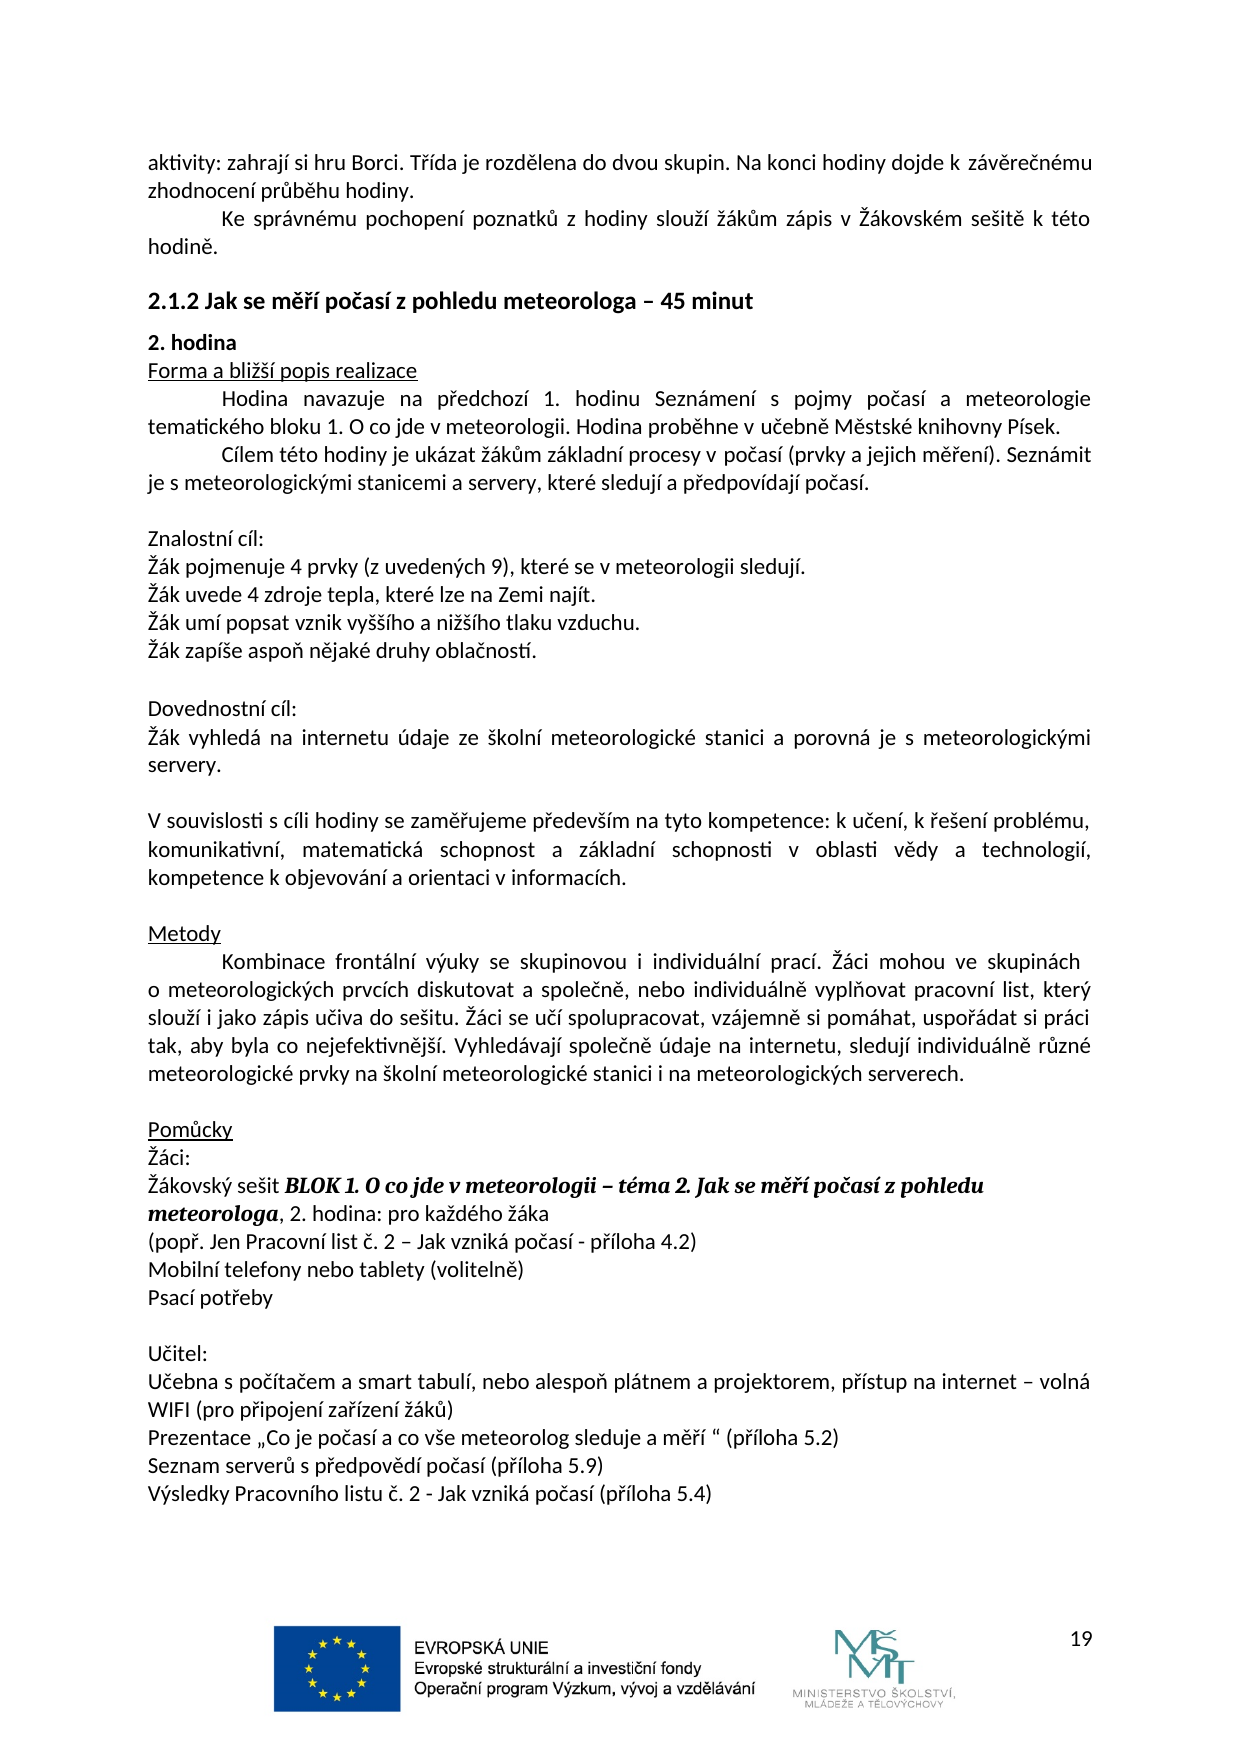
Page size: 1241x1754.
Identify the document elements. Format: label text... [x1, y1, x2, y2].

text Forma a bližší popis realizace [148, 356, 1092, 384]
text Žák umí popsat vznik vyššího a nižšího tlaku vzduchu. [148, 608, 1092, 636]
text 2. hodina [148, 328, 1092, 356]
text Učitel: [148, 1339, 1092, 1367]
text Metody [148, 919, 1092, 947]
text Dovednostní cíl: [148, 694, 1092, 723]
text Žák vyhledá na internetu údaje ze školní meteorologické stanici a porovná je s meteorologickými servery. [148, 723, 1092, 779]
text Znalostní cíl: [148, 524, 1092, 552]
text Mobilní telefony nebo tablety (volitelně) [148, 1255, 1092, 1283]
text Prezentace „Co je počasí a co vše meteorolog sleduje a měří “ (příloha 5.2) [148, 1423, 1092, 1451]
text Žákovský sešit BLOK 1. O co jde v meteorologii – téma 2. Jak se měří počasí z pohledu meteorologa, 2. hodina: pro každého žáka [148, 1171, 1092, 1227]
text Žáci: [148, 1143, 1092, 1171]
subtitle 2.1.2 Jak se měří počasí z pohledu meteorologa – 45 minut [148, 285, 1092, 315]
text (popř. Jen Pracovní list č. 2 – Jak vzniká počasí - příloha 4.2) [148, 1227, 1092, 1255]
text Žák uvede 4 zdroje tepla, které lze na Zemi najít. [148, 580, 1092, 608]
text Seznam serverů s předpovědí počasí (příloha 5.9) [148, 1451, 1092, 1479]
text Pomůcky [148, 1115, 1092, 1143]
text Žák pojmenuje 4 prvky (z uvedených 9), které se v meteorologii sledují. [148, 552, 1092, 580]
picture [231, 1583, 997, 1754]
text V souvislosti s cíli hodiny se zaměřujeme především na tyto kompetence: k učení, k řešení problému, komunikativní, matematická schopnost a základní schopnosti v oblasti vědy a technologií, kompetence k objevování a orientaci v informacích. [148, 807, 1092, 891]
text Cílem této hodiny je ukázat žákům základní procesy v počasí (prvky a jejich měření). Seznámit je s meteorologickými stanicemi a servery, které sledují a předpovídají počasí. [148, 440, 1092, 496]
text Kombinace frontální výuky se skupinovou i individuální prací. Žáci mohou ve skupinách o meteorologických prvcích diskutovat a společně, nebo individuálně vyplňovat pracovní list, který slouží i jako zápis učiva do sešitu. Žáci se učí spolupracovat, vzájemně si pomáhat, uspořádat si práci tak, aby byla co nejefektivnější. Vyhledávají společně údaje na internetu, sledují individuálně různé meteorologické prvky na školní meteorologické stanici i na meteorologických serverech. [148, 947, 1092, 1087]
text Ke správnému pochopení poznatků z hodiny slouží žákům zápis v Žákovském sešitě k této hodině. [148, 204, 1092, 260]
text Hodina navazuje na předchozí 1. hodinu Seznámení s pojmy počasí a meteorologie tematického bloku 1. O co jde v meteorologii. Hodina proběhne v učebně Městské knihovny Písek. [148, 384, 1092, 440]
text Výsledky Pracovního listu č. 2 - Jak vzniká počasí (příloha 5.4) [148, 1479, 1092, 1507]
text Žák zapíše aspoň nějaké druhy oblačností. [148, 636, 1092, 664]
text Psací potřeby [148, 1283, 1092, 1311]
text Učebna s počítačem a smart tabulí, nebo alespoň plátnem a projektorem, přístup na internet – volná WIFI (pro připojení zařízení žáků) [148, 1367, 1092, 1423]
